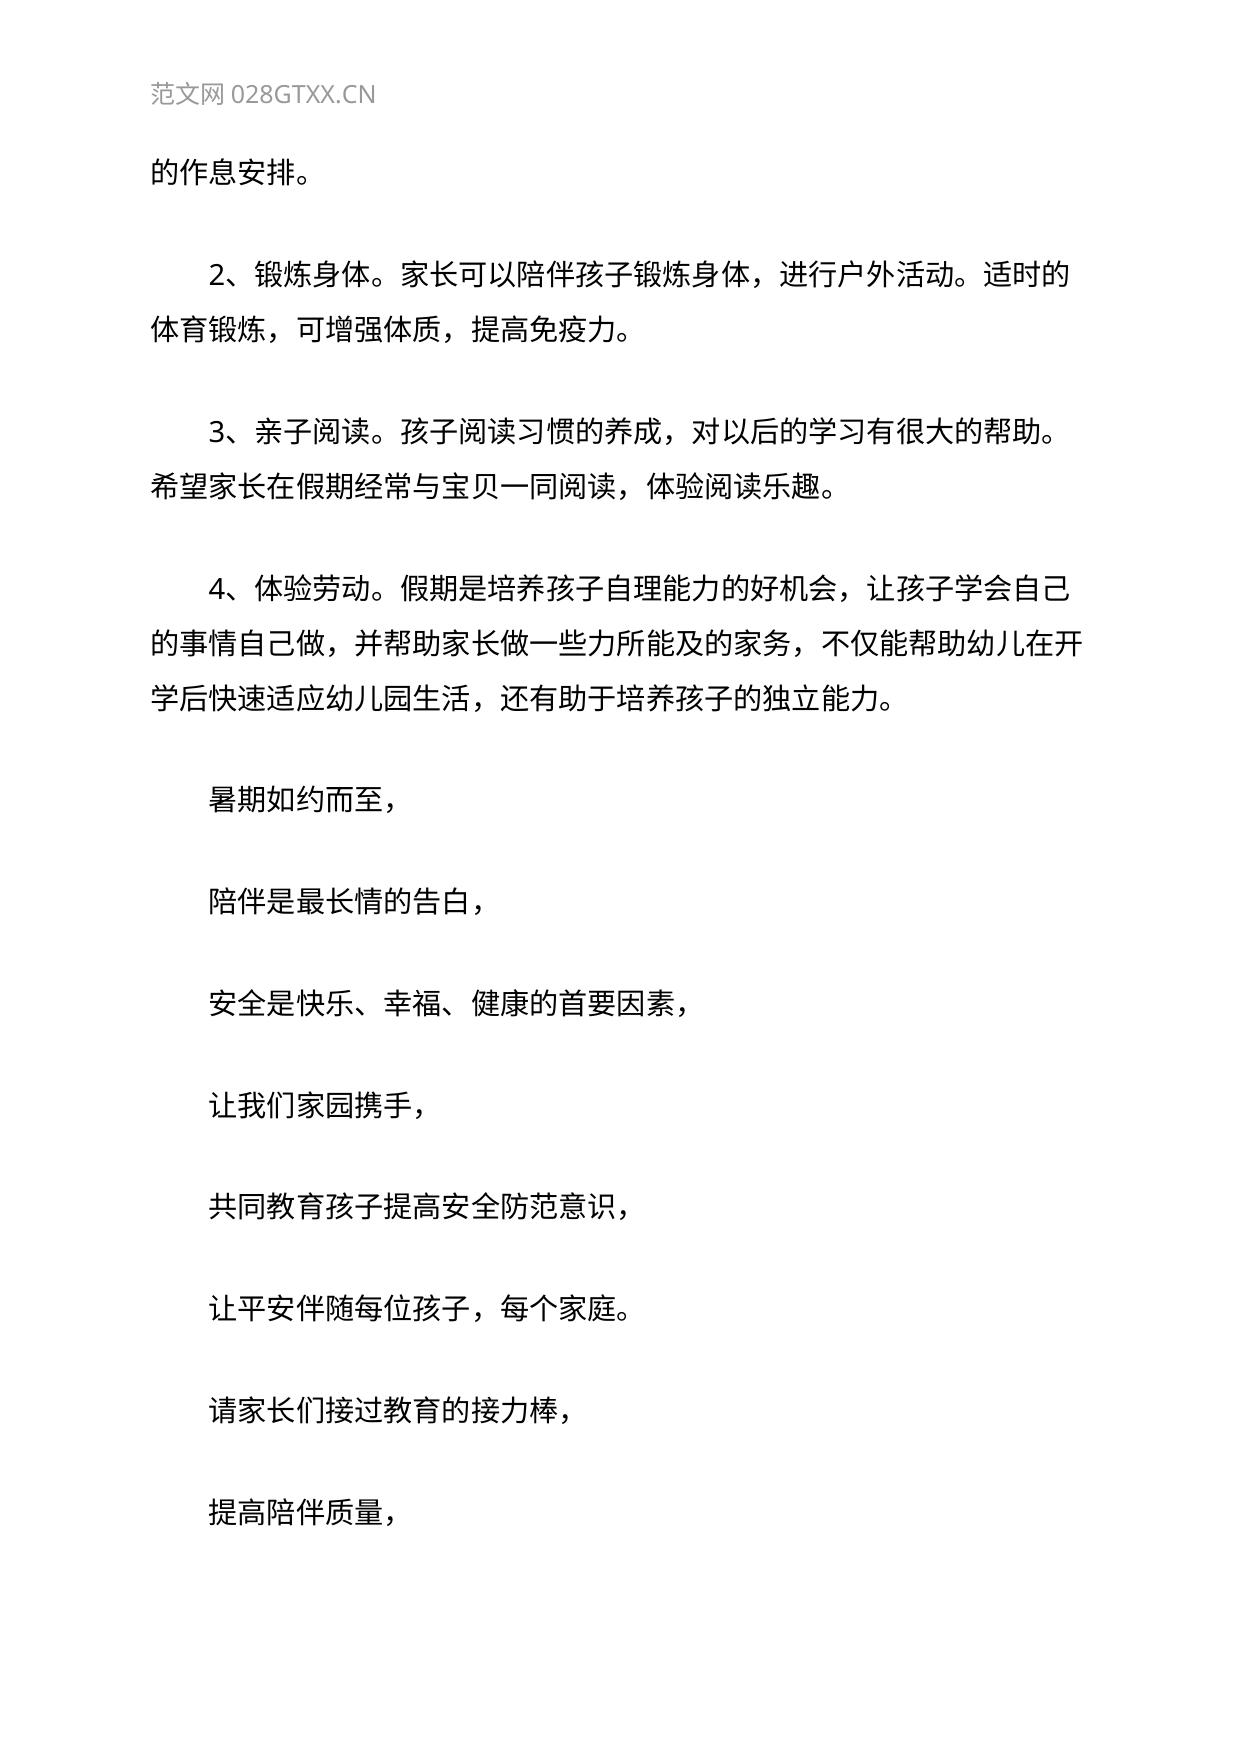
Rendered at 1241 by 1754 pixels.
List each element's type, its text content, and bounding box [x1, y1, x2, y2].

text 陪伴是最长情的告白， [150, 879, 1090, 921]
text 让我们家园携手， [150, 1082, 1090, 1124]
text 4、体验劳动。假期是培养孩子自理能力的好机会，让孩子学会自己的事情自己做，并帮助家长做一些力所能及的家务，不仅能帮助幼儿在开学后快速适应幼儿园生活，还有助于培养孩子的独立能力。 [150, 565, 1090, 717]
text 共同教育孩子提高安全防范意识， [150, 1184, 1090, 1226]
text 让平安伴随每位孩子，每个家庭。 [150, 1286, 1090, 1328]
text 暑期如约而至， [150, 777, 1090, 819]
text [150, 150, 1090, 192]
text 2、锻炼身体。家长可以陪伴孩子锻炼身体，进行户外活动。适时的体育锻炼，可增强体质，提高免疫力。 [150, 252, 1090, 349]
text 安全是快乐、幸福、健康的首要因素， [150, 981, 1090, 1023]
text 3、亲子阅读。孩子阅读习惯的养成，对以后的学习有很大的帮助。希望家长在假期经常与宝贝一同阅读，体验阅读乐趣。 [150, 408, 1090, 506]
text 请家长们接过教育的接力棒， [150, 1388, 1090, 1430]
text 提高陪伴质量， [150, 1489, 1090, 1532]
